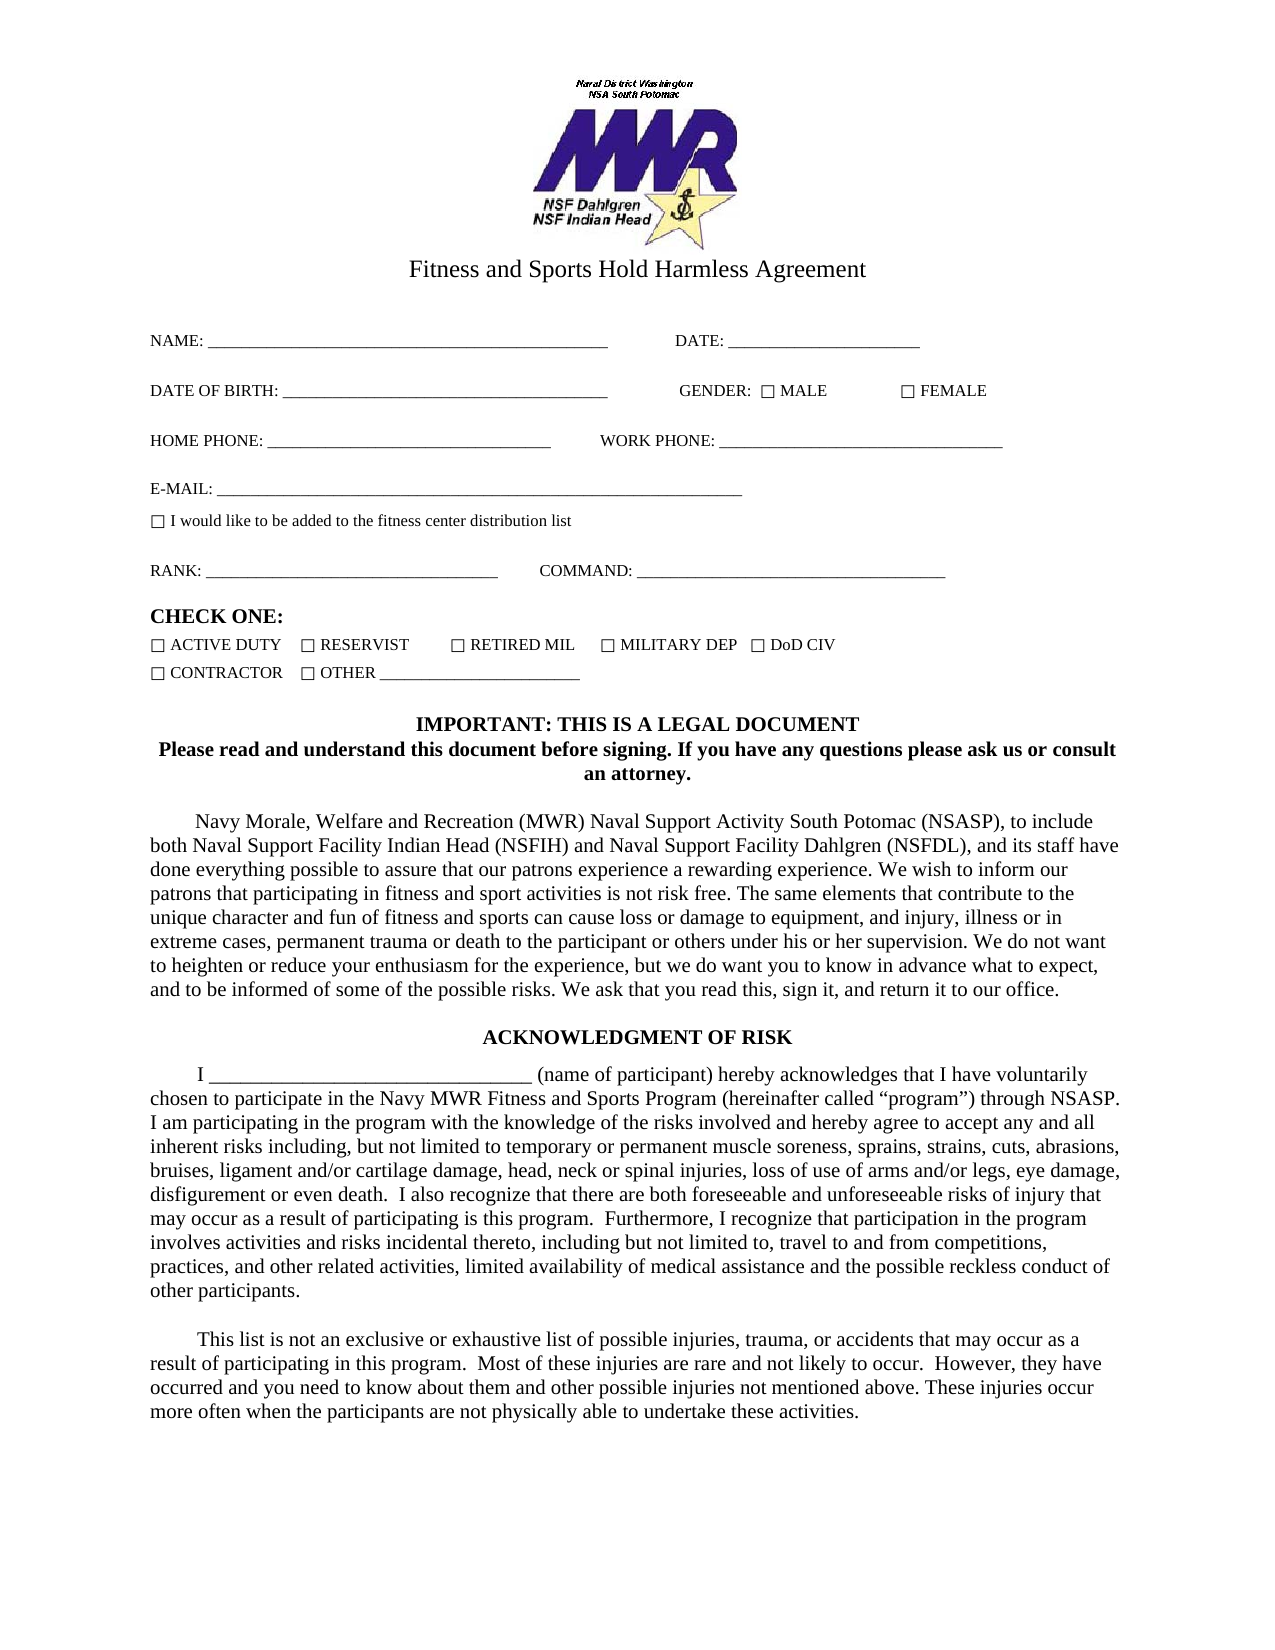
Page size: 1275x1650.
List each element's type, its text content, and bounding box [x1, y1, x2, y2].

text CHECK ONE: [150, 604, 1125, 628]
subtitle IMPORTANT: THIS IS A LEGAL DOCUMENT [150, 712, 1125, 736]
text NAME: ________________________________________________ DATE: _______________________ [150, 331, 1125, 350]
text HOME PHONE: __________________________________ WORK PHONE: __________________________________ [150, 431, 1125, 450]
text E-MAIL: _______________________________________________________________ [150, 478, 1125, 498]
text This list is not an exclusive or exhaustive list of possible injuries, trauma, or accidents that may occur as a result of participating in this program. Most of these injuries are rare and not likely to occur. However, they have occurred and you need to know about them and other possible injuries not mentioned above. These injuries occur more often when the participants are not physically able to undertake these activities. [150, 1326, 1125, 1423]
text I _______________________________ (name of participant) hereby acknowledges that I have voluntarily chosen to participate in the Navy MWR Fitness and Sports Program (hereinafter called “program”) through NSASP. I am participating in the program with the knowledge of the risks involved and hereby agree to accept any and all inherent risks including, but not limited to temporary or permanent muscle soreness, sprains, strains, cuts, abrasions, bruises, ligament and/or cartilage damage, head, neck or spinal injuries, loss of use of arms and/or legs, eye damage, disfigurement or even death. I also recognize that there are both foreseeable and unforeseeable risks of injury that may occur as a result of participating is this program. Furthermore, I recognize that participation in the program involves activities and risks incidental thereto, including but not limited to, travel to and from competitions, practices, and other related activities, limited availability of medical assistance and the possible reckless conduct of other participants. [150, 1062, 1125, 1302]
text □ ACTIVE DUTY □ RESERVIST □ RETIRED MIL □ MILITARY DEP □ DoD CIV [150, 632, 1125, 655]
picture [533, 75, 742, 255]
text DATE OF BIRTH: _______________________________________ GENDER: □ MALE □ FEMALE [150, 379, 1125, 402]
text □ CONTRACTOR □ OTHER ________________________ [150, 661, 1125, 684]
text Fitness and Sports Hold Harmless Agreement [150, 254, 1125, 283]
text RANK: ___________________________________ COMMAND: _____________________________________ [150, 560, 1125, 579]
text □ I would like to be added to the fitness center distribution list [150, 509, 1125, 532]
text Please read and understand this document before signing. If you have any questions please ask us or consult an attorney. [150, 736, 1125, 784]
text Navy Morale, Welfare and Recreation (MWR) Naval Support Activity South Potomac (NSASP), to include both Naval Support Facility Indian Head (NSFIH) and Naval Support Facility Dahlgren (NSFDL), and its staff have done everything possible to assure that our patrons experience a rewarding experience. We wish to inform our patrons that participating in fitness and sport activities is not risk free. The same elements that contribute to the unique character and fun of fitness and sports can cause loss or damage to equipment, and injury, illness or in extreme cases, permanent trauma or death to the participant or others under his or her supervision. We do not want to heighten or reduce your enthusiasm for the experience, but we do want you to know in advance what to expect, and to be informed of some of the possible risks. We ask that you read this, sign it, and return it to our office. [150, 809, 1125, 1001]
subtitle ACKNOWLEDGMENT OF RISK [150, 1025, 1125, 1049]
